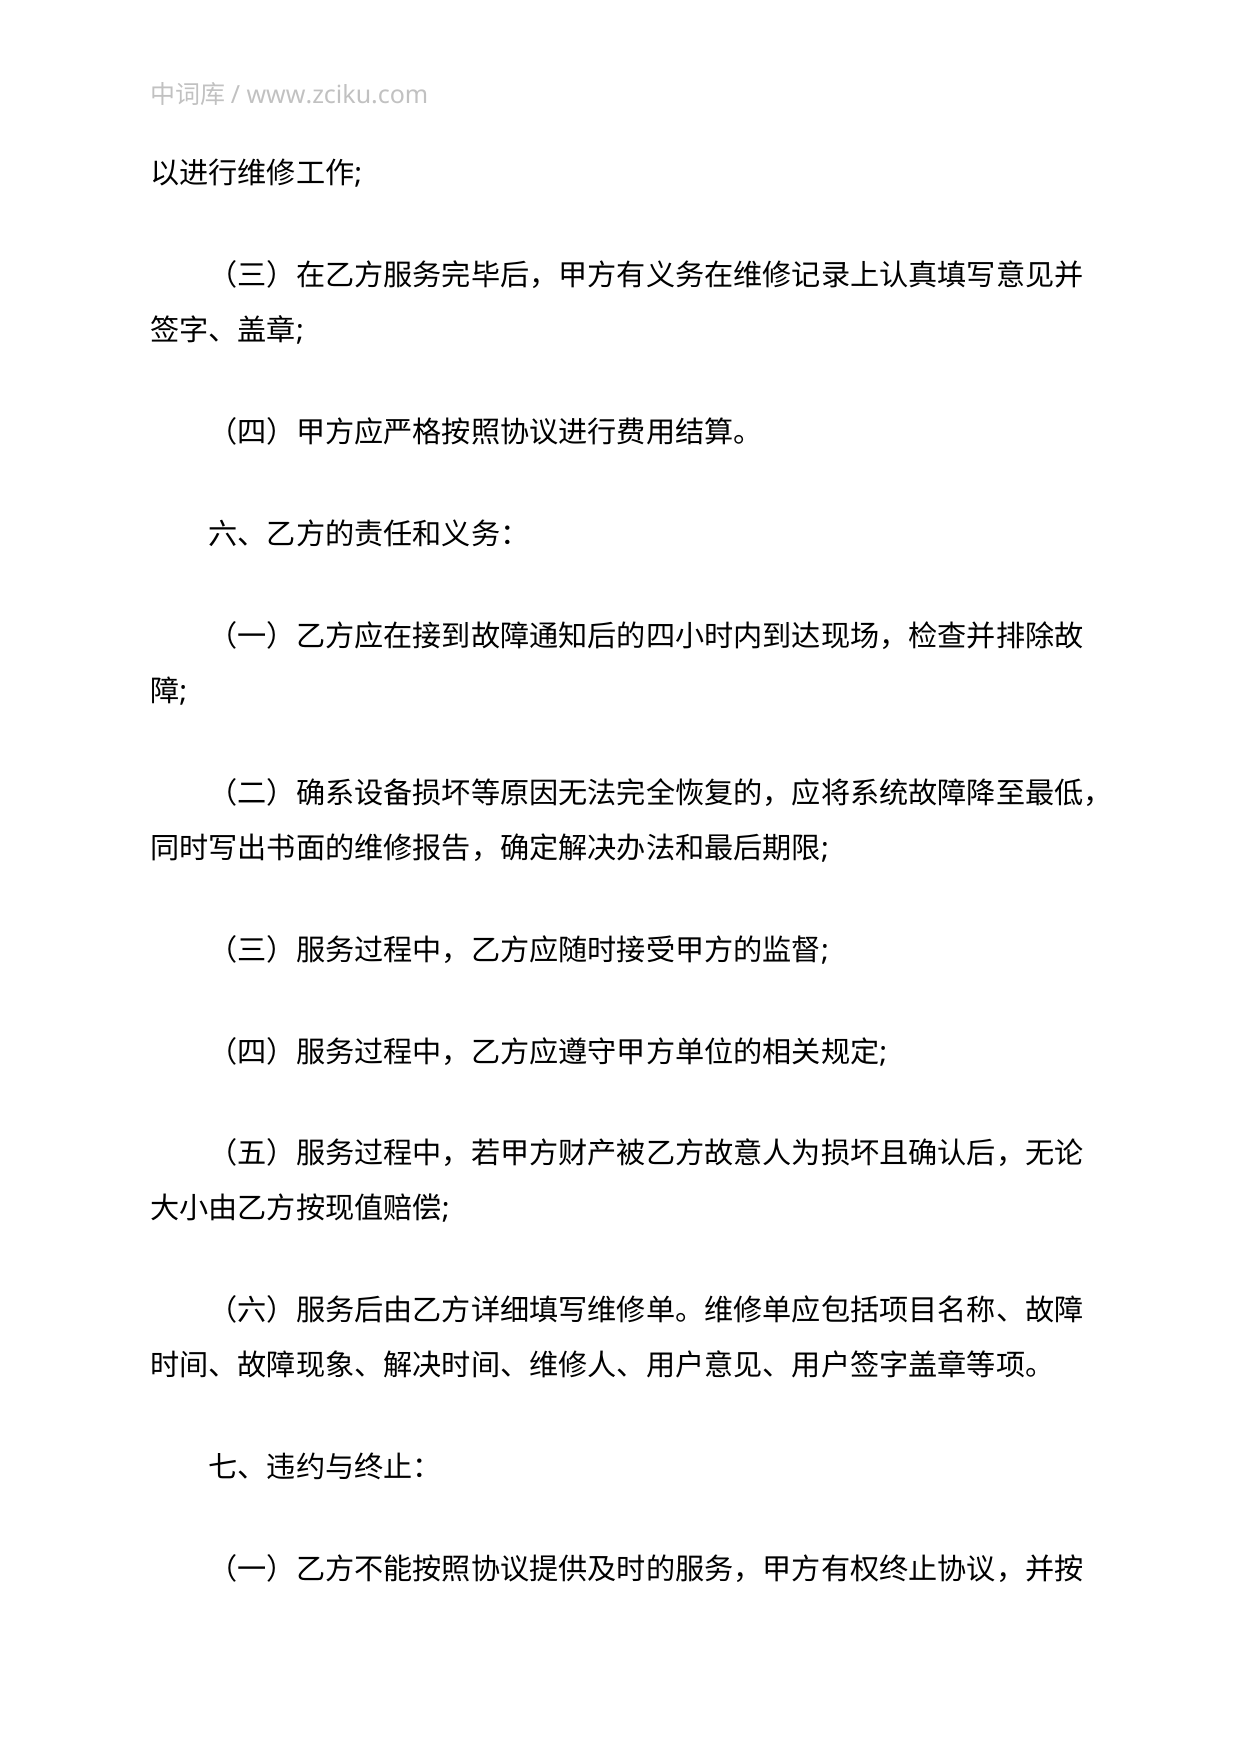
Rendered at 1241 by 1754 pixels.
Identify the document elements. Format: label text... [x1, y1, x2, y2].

text （三）服务过程中，乙方应随时接受甲方的监督; [150, 926, 1090, 968]
text （二）确系设备损坏等原因无法完全恢复的，应将系统故障降至最低，同时写出书面的维修报告，确定解决办法和最后期限; [150, 769, 1090, 867]
text 七、违约与终止： [150, 1444, 1090, 1486]
text （四）服务过程中，乙方应遵守甲方单位的相关规定; [150, 1028, 1090, 1071]
text （四）甲方应严格按照协议进行费用结算。 [150, 409, 1090, 451]
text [150, 150, 1090, 192]
text （三）在乙方服务完毕后，甲方有义务在维修记录上认真填写意见并签字、盖章; [150, 252, 1090, 349]
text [150, 1545, 1090, 1588]
text （六）服务后由乙方详细填写维修单。维修单应包括项目名称、故障时间、故障现象、解决时间、维修人、用户意见、用户签字盖章等项。 [150, 1287, 1090, 1384]
text （一）乙方应在接到故障通知后的四小时内到达现场，检查并排除故障; [150, 612, 1090, 710]
text 六、乙方的责任和义务： [150, 511, 1090, 553]
text （五）服务过程中，若甲方财产被乙方故意人为损坏且确认后，无论大小由乙方按现值赔偿; [150, 1130, 1090, 1227]
